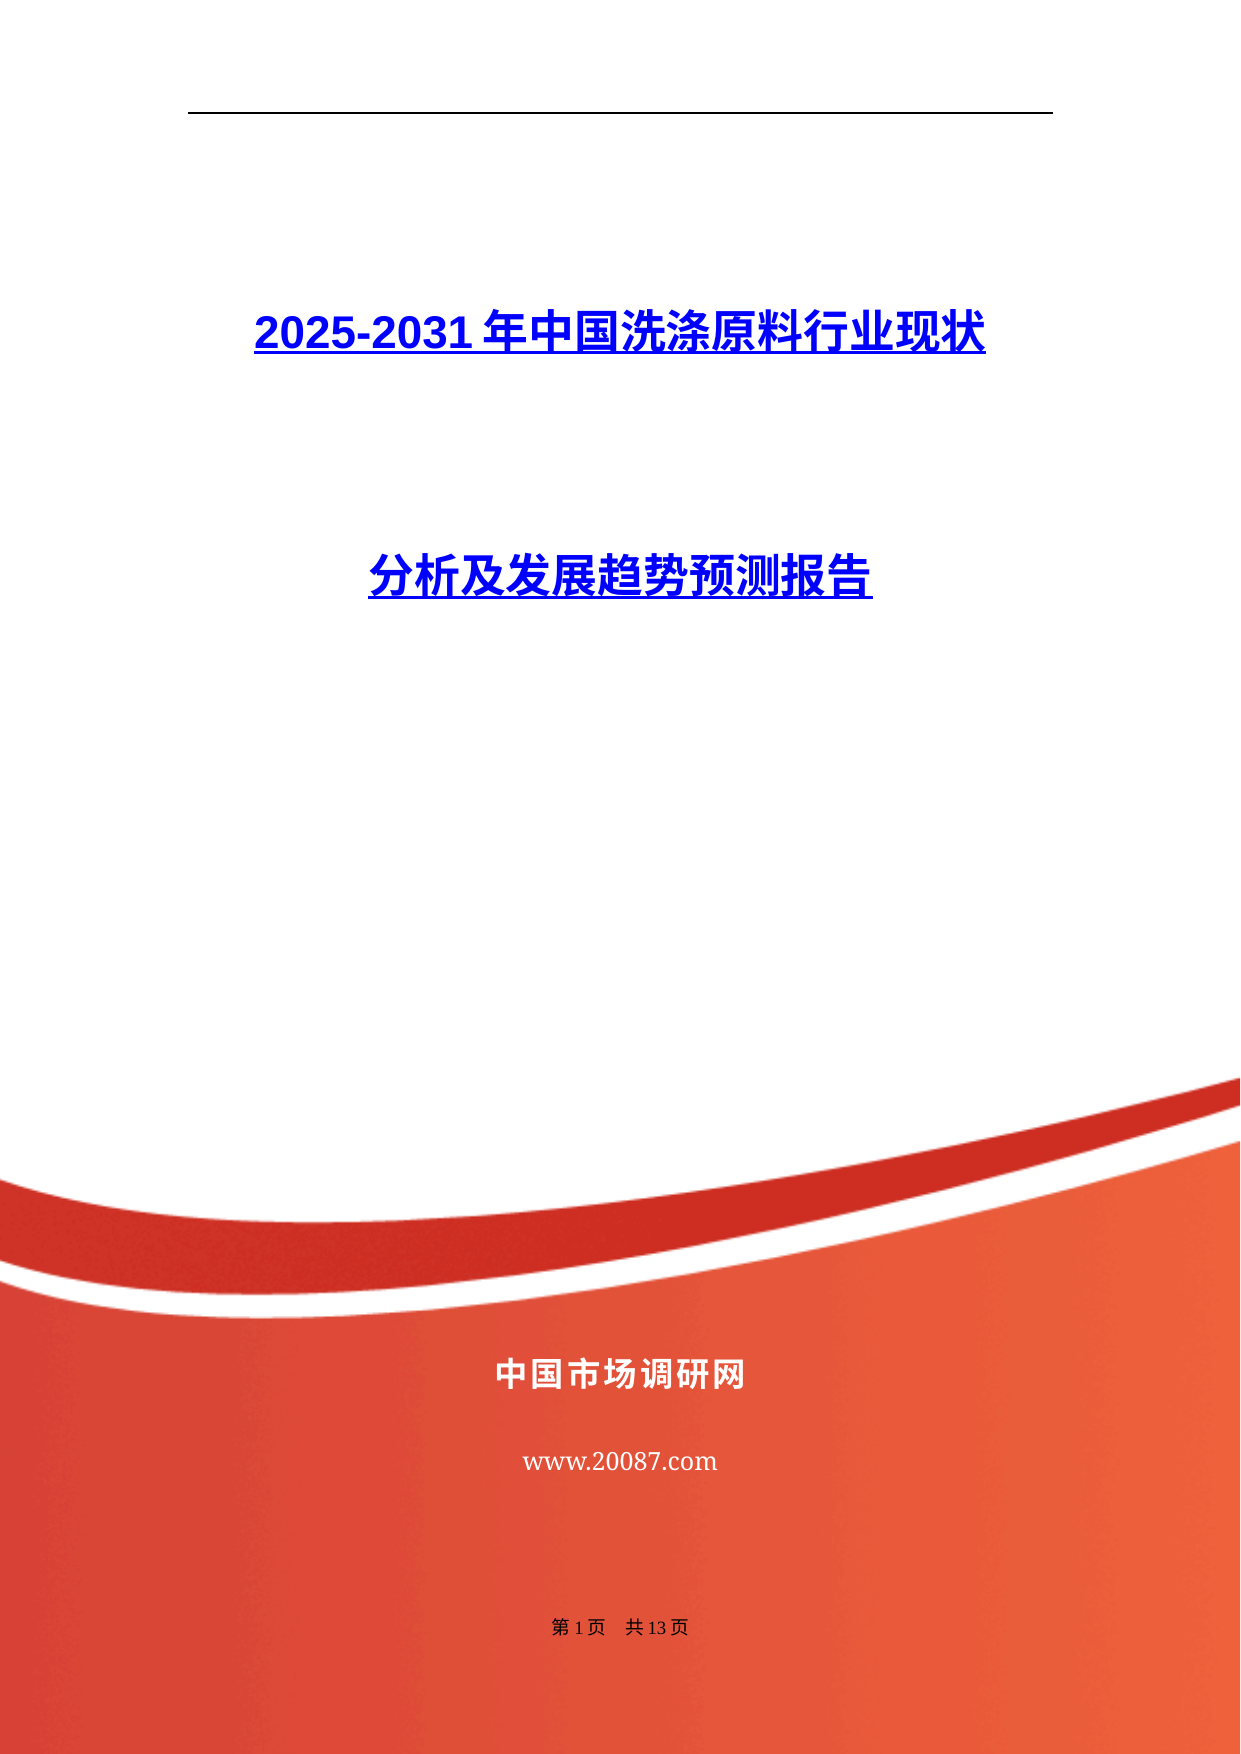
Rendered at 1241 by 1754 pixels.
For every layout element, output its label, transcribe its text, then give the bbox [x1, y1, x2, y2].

table_header 2025-2031年中国洗涤原料行业现状分析及发展趋势预测报告 [188, 207, 1053, 773]
text www.20087.com [187, 1428, 1053, 1493]
subtitle 中国市场调研网 [187, 1339, 1053, 1404]
picture [0, 1006, 1241, 1754]
